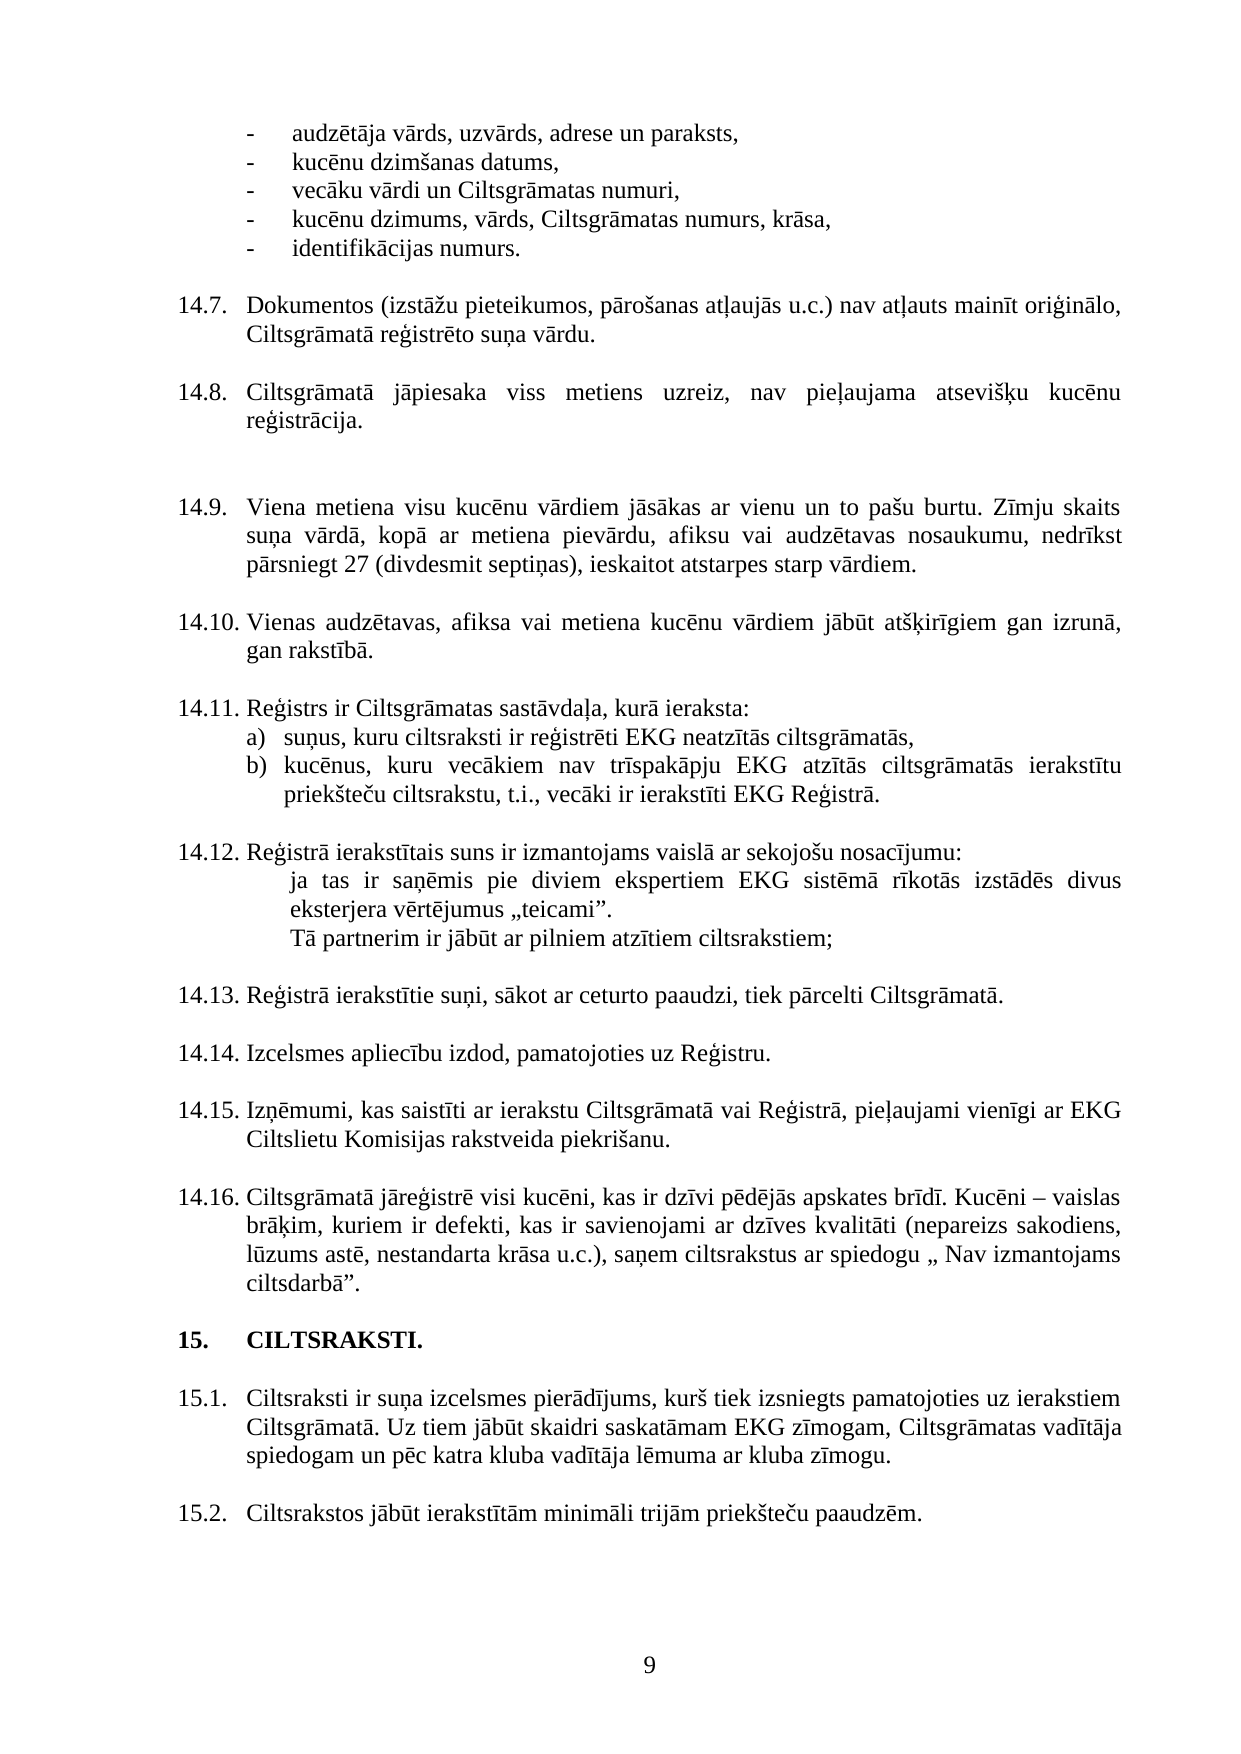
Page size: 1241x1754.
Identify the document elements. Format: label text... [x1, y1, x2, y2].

text ja tas ir saņēmis pie diviem ekspertiem EKG sistēmā rīkotās izstādēs divus eksterjera vērtējumus „teicami”. [290, 866, 1122, 923]
list kucēnus, kuru vecākiem nav trīspakāpju EKG atzītās ciltsgrāmatās ierakstītu priekšteču ciltsrakstu, t.i., vecāki ir ierakstīti EKG Reģistrā. [246, 751, 1122, 808]
list Viena metiena visu kucēnu vārdiem jāsākas ar vienu un to pašu burtu. Zīmju skaits suņa vārdā, kopā ar metiena pievārdu, afiksu vai audzētavas nosaukumu, nedrīkst pārsniegt 27 (divdesmit septiņas), ieskaitot atstarpes starp vārdiem. [177, 492, 1122, 578]
list Reģistrā ierakstītais suns ir izmantojams vaislā ar sekojošu nosacījumu: [177, 837, 1122, 866]
list Izcelsmes apliecību izdod, pamatojoties uz Reģistru. [177, 1038, 1122, 1067]
list Ciltsgrāmatā jāpiesaka viss metiens uzreiz, nav pieļaujama atsevišķu kucēnu reģistrācija. [177, 377, 1122, 434]
list Dokumentos (izstāžu pieteikumos, pārošanas atļaujās u.c.) nav atļauts mainīt oriģinālo, Ciltsgrāmatā reģistrēto suņa vārdu. [177, 291, 1122, 348]
text Tā partnerim ir jābūt ar pilniem atzītiem ciltsrakstiem; [290, 923, 1122, 952]
text - audzētāja vārds, uzvārds, adrese un paraksts, [177, 118, 1122, 147]
list Ciltsgrāmatā jāreģistrē visi kucēni, kas ir dzīvi pēdējās apskates brīdī. Kucēni – vaislas brāķim, kuriem ir defekti, kas ir savienojami ar dzīves kvalitāti (nepareizs sakodiens, lūzums astē, nestandarta krāsa u.c.), saņem ciltsrakstus ar spiedogu „ Nav izmantojams ciltsdarbā”. [177, 1182, 1122, 1297]
list Ciltsraksti ir suņa izcelsmes pierādījums, kurš tiek izsniegts pamatojoties uz ierakstiem Ciltsgrāmatā. Uz tiem jābūt skaidri saskatāmam EKG zīmogam, Ciltsgrāmatas vadītāja spiedogam un pēc katra kluba vadītāja lēmuma ar kluba zīmogu. [177, 1383, 1122, 1469]
list Reģistrā ierakstītie suņi, sākot ar ceturto paaudzi, tiek pārcelti Ciltsgrāmatā. [177, 981, 1122, 1009]
text - identifikācijas numurs. [177, 233, 1122, 262]
list CILTSRAKSTI. [177, 1326, 1122, 1354]
text - kucēnu dzimšanas datums, [177, 147, 1122, 176]
list Vienas audzētavas, afiksa vai metiena kucēnu vārdiem jābūt atšķirīgiem gan izrunā, gan rakstībā. [177, 607, 1122, 664]
list suņus, kuru ciltsraksti ir reģistrēti EKG neatzītās ciltsgrāmatās, [246, 722, 1122, 751]
list Ciltsrakstos jābūt ierakstītām minimāli trijām priekšteču paaudzēm. [177, 1498, 1122, 1527]
text - vecāku vārdi un Ciltsgrāmatas numuri, [177, 176, 1122, 204]
list Izņēmumi, kas saistīti ar ierakstu Ciltsgrāmatā vai Reģistrā, pieļaujami vienīgi ar EKG Ciltslietu Komisijas rakstveida piekrišanu. [177, 1096, 1122, 1153]
text - kucēnu dzimums, vārds, Ciltsgrāmatas numurs, krāsa, [177, 204, 1122, 233]
list Reģistrs ir Ciltsgrāmatas sastāvdaļa, kurā ieraksta: [177, 693, 1122, 722]
